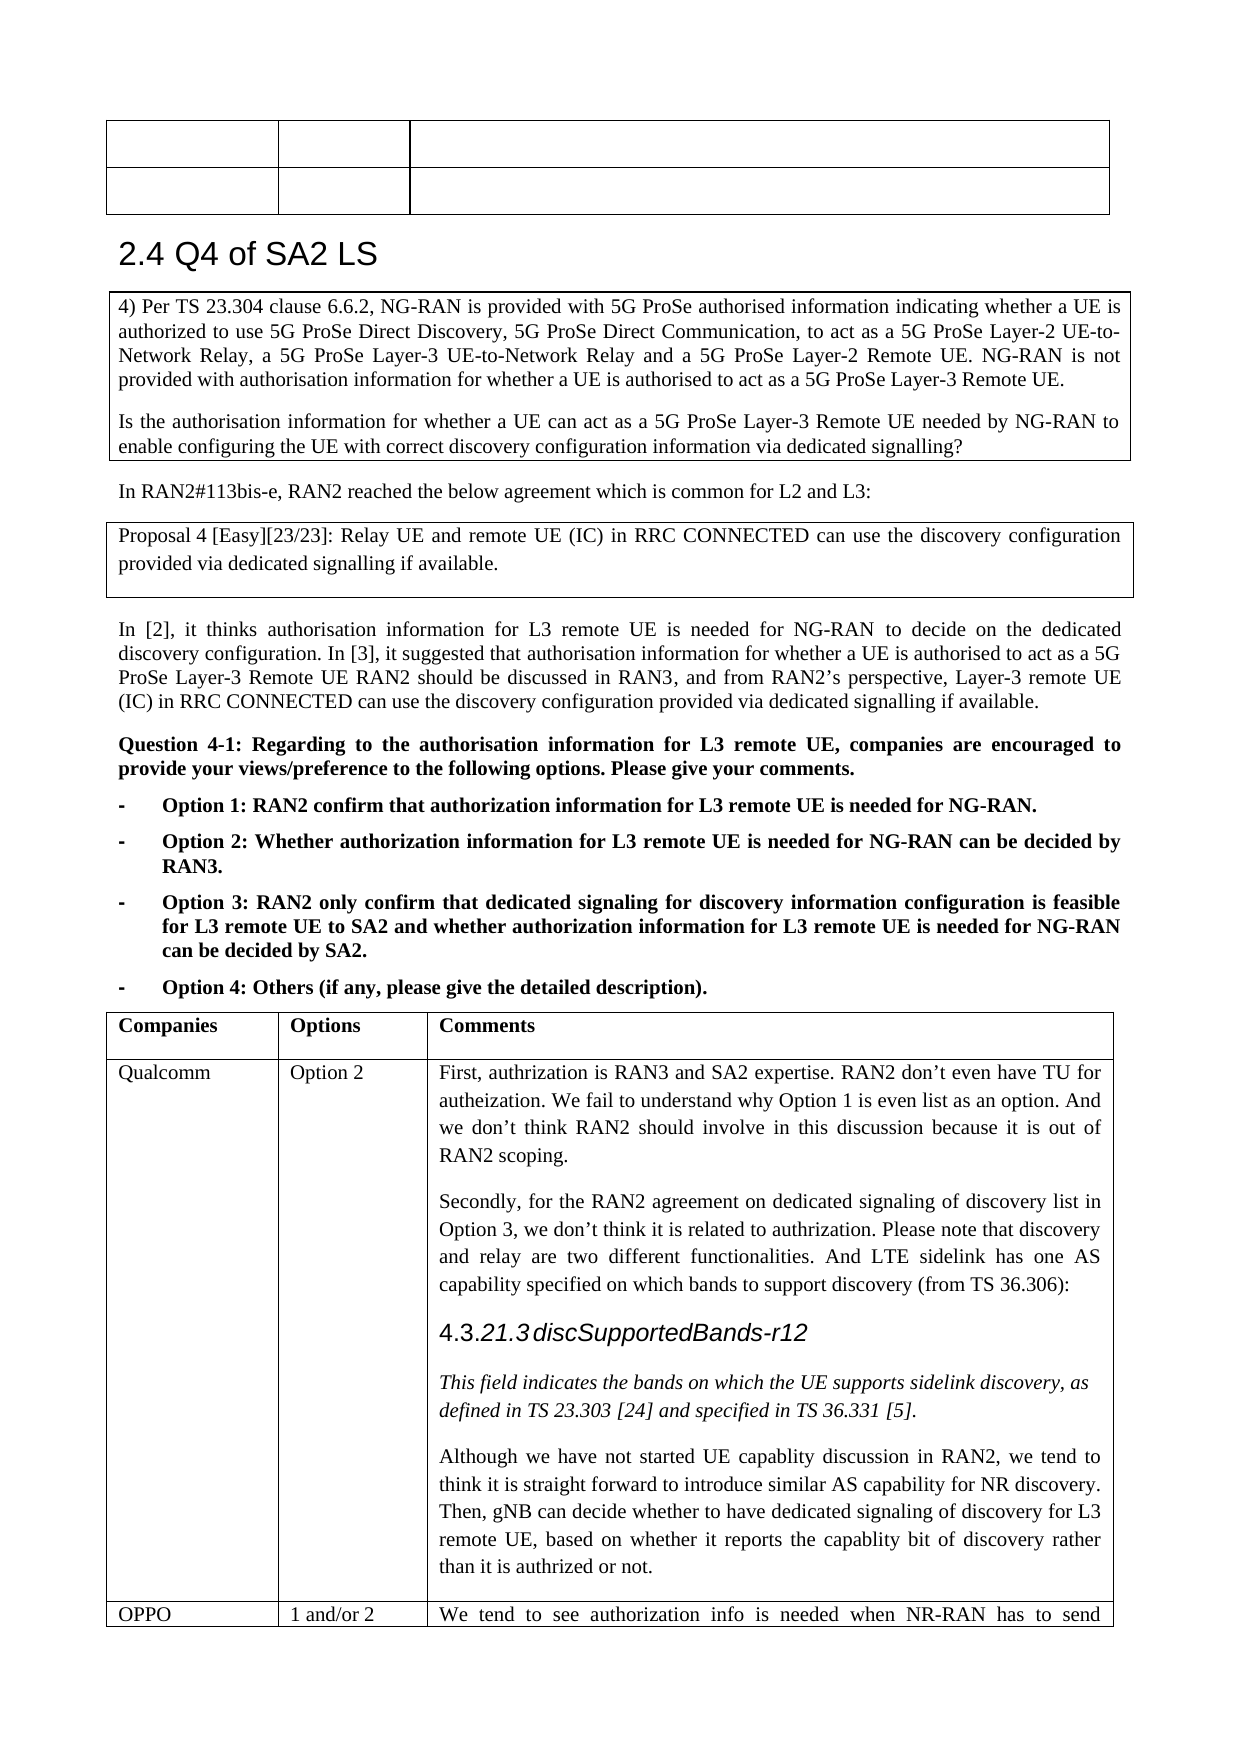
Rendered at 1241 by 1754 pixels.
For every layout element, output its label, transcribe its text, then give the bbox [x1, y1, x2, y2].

table_cell OPPO [107, 1602, 278, 1626]
table_header Options [279, 1013, 427, 1059]
table_cell Qualcomm [107, 1060, 278, 1601]
table_cell First, authrization is RAN3 and SA2 expertise. RAN2 don’t even have TU for autheization. We fail to understand why Option 1 is even list as an option. And we don’t think RAN2 should involve in this discussion because it is out of RAN2 scoping. Secondly, for the RAN2 agreement on dedicated signaling of discovery list in Option 3, we don’t think it is related to authrization. Please note that discovery and relay are two different functionalities. And LTE sidelink has one AS capability specified on which bands to support discovery (from TS 36.306): 4.3.21.3 discSupportedBands-r12 This field indicates the bands on which the UE supports sidelink discovery, as defined in TS 23.303 [24] and specified in TS 36.331 [5]. Although we have not started UE capablity discussion in RAN2, we tend to think it is straight forward to introduce similar AS capability for NR discovery. Then, gNB can decide whether to have dedicated signaling of discovery for L3 remote UE, based on whether it reports the capablity bit of discovery rather than it is authrized or not. [428, 1060, 1113, 1601]
table_cell [411, 121, 1109, 167]
subtitle Q4 of SA2 LS [118, 234, 1122, 273]
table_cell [428, 1602, 1113, 1626]
table_cell [107, 168, 278, 214]
table_header Companies [107, 1013, 278, 1059]
text Question 4-1: Regarding to the authorisation information for L3 remote UE, companies are encouraged to provide your views/preference to the following options. Please give your comments. [118, 732, 1122, 780]
table_cell 1 and/or 2 [279, 1602, 427, 1626]
list Option 1: RAN2 confirm that authorization information for L3 remote UE is needed for NG-RAN. [118, 793, 1122, 817]
list Option 4: Others (if any, please give the detailed description). [118, 975, 1122, 999]
table_header Comments [428, 1013, 1113, 1059]
table_cell [107, 121, 278, 167]
table_cell [279, 168, 409, 214]
table_cell Option 2 [279, 1060, 427, 1601]
list Option 2: Whether authorization information for L3 remote UE is needed for NG-RAN can be decided by RAN3. [118, 829, 1122, 878]
list Option 3: RAN2 only confirm that dedicated signaling for discovery information configuration is feasible for L3 remote UE to SA2 and whether authorization information for L3 remote UE is needed for NG-RAN can be decided by SA2. [118, 890, 1122, 962]
table_header Proposal 4 [Easy][23/23]: Relay UE and remote UE (IC) in RRC CONNECTED can use the discovery configuration provided via dedicated signalling if available. [107, 523, 1133, 597]
table_cell [279, 121, 409, 167]
text Is the authorisation information for whether a UE can act as a 5G ProSe Layer-3 Remote UE needed by NG-RAN to enable configuring the UE with correct discovery configuration information via dedicated signalling? [110, 406, 1130, 460]
text 4) Per TS 23.304 clause 6.6.2, NG-RAN is provided with 5G ProSe authorised information indicating whether a UE is authorized to use 5G ProSe Direct Discovery, 5G ProSe Direct Communication, to act as a 5G ProSe Layer-2 UE-to-Network Relay, a 5G ProSe Layer-3 UE-to-Network Relay and a 5G ProSe Layer-2 Remote UE. NG-RAN is not provided with authorisation information for whether a UE is authorised to act as a 5G ProSe Layer-3 Remote UE. [110, 293, 1130, 391]
text In RAN2#113bis-e, RAN2 reached the below agreement which is common for L2 and L3: [118, 479, 1122, 503]
text In [2], it thinks authorisation information for L3 remote UE is needed for NG-RAN to decide on the dedicated discovery configuration. In [3], it suggested that authorisation information for whether a UE is authorised to act as a 5G ProSe Layer-3 Remote UE RAN2 should be discussed in RAN3, and from RAN2’s perspective, Layer-3 remote UE (IC) in RRC CONNECTED can use the discovery configuration provided via dedicated signalling if available. [118, 617, 1122, 713]
table_cell [411, 168, 1109, 214]
